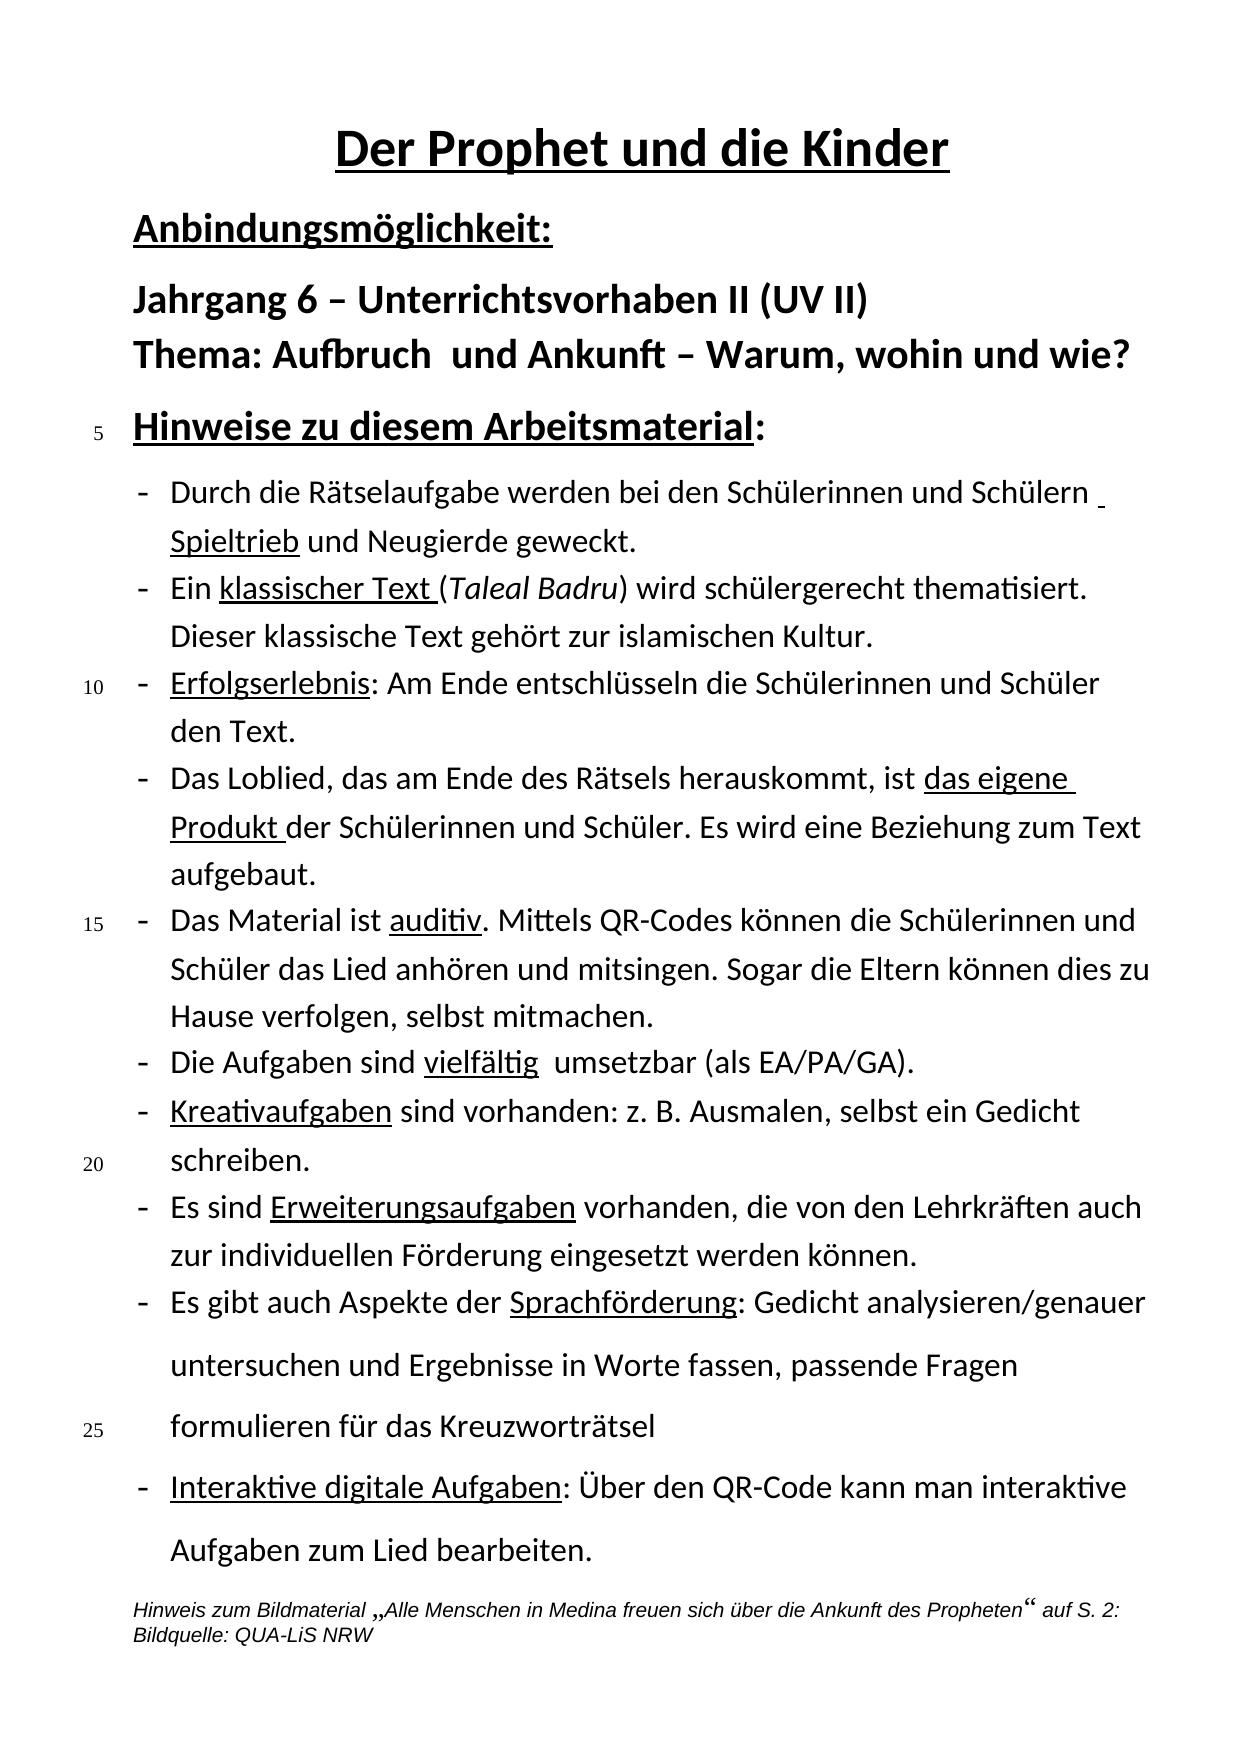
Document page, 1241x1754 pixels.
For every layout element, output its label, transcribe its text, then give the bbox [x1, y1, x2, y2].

text Jahrgang 6 – Unterrichtsvorhaben II (UV II) [133, 273, 1152, 324]
list Ein klassischer Text (Taleal Badru) wird schülergerecht thematisiert. Dieser klassische Text gehört zur islamischen Kultur. [133, 567, 1152, 656]
text Hinweise zu diesem Arbeitsmaterial: [133, 400, 1152, 451]
list Es sind Erweiterungsaufgaben vorhanden, die von den Lehrkräften auch zur individuellen Förderung eingesetzt werden können. [133, 1186, 1152, 1275]
list Die Aufgaben sind vielfältig umsetzbar (als EA/PA/GA). [133, 1041, 1152, 1084]
list Das Material ist auditiv. Mittels QR-Codes können die Schülerinnen und Schüler das Lied anhören und mitsingen. Sogar die Eltern können dies zu Hause verfolgen, selbst mitmachen. [133, 899, 1152, 1035]
list Das Loblied, das am Ende des Rätsels herauskommt, ist das eigene Produkt der Schülerinnen und Schüler. Es wird eine Beziehung zum Text aufgebaut. [133, 757, 1152, 893]
list Erfolgserlebnis: Am Ende entschlüsseln die Schülerinnen und Schüler den Text. [133, 662, 1152, 751]
text Anbindungsmöglichkeit: [133, 202, 1152, 253]
text Hinweis zum Bildmaterial „Alle Menschen in Medina freuen sich über die Ankunft des Propheten“ auf S. 2: [133, 1590, 1152, 1623]
list Interaktive digitale Aufgaben: Über den QR-Code kann man interaktive Aufgaben zum Lied bearbeiten. [133, 1466, 1152, 1569]
list Durch die Rätselaufgabe werden bei den Schülerinnen und Schülern Spieltrieb und Neugierde geweckt. [133, 471, 1152, 561]
text Der Prophet und die Kinder [133, 114, 1152, 180]
list Kreativaufgaben sind vorhanden: z. B. Ausmalen, selbst ein Gedicht schreiben. [133, 1090, 1152, 1179]
list Es gibt auch Aspekte der Sprachförderung: Gedicht analysieren/genauer untersuchen und Ergebnisse in Worte fassen, passende Fragen formulieren für das Kreuzworträtsel [133, 1281, 1152, 1446]
text Bildquelle: QUA-LiS NRW [133, 1623, 1152, 1647]
text Thema: Aufbruch und Ankunft – Warum, wohin und wie? [133, 328, 1152, 379]
